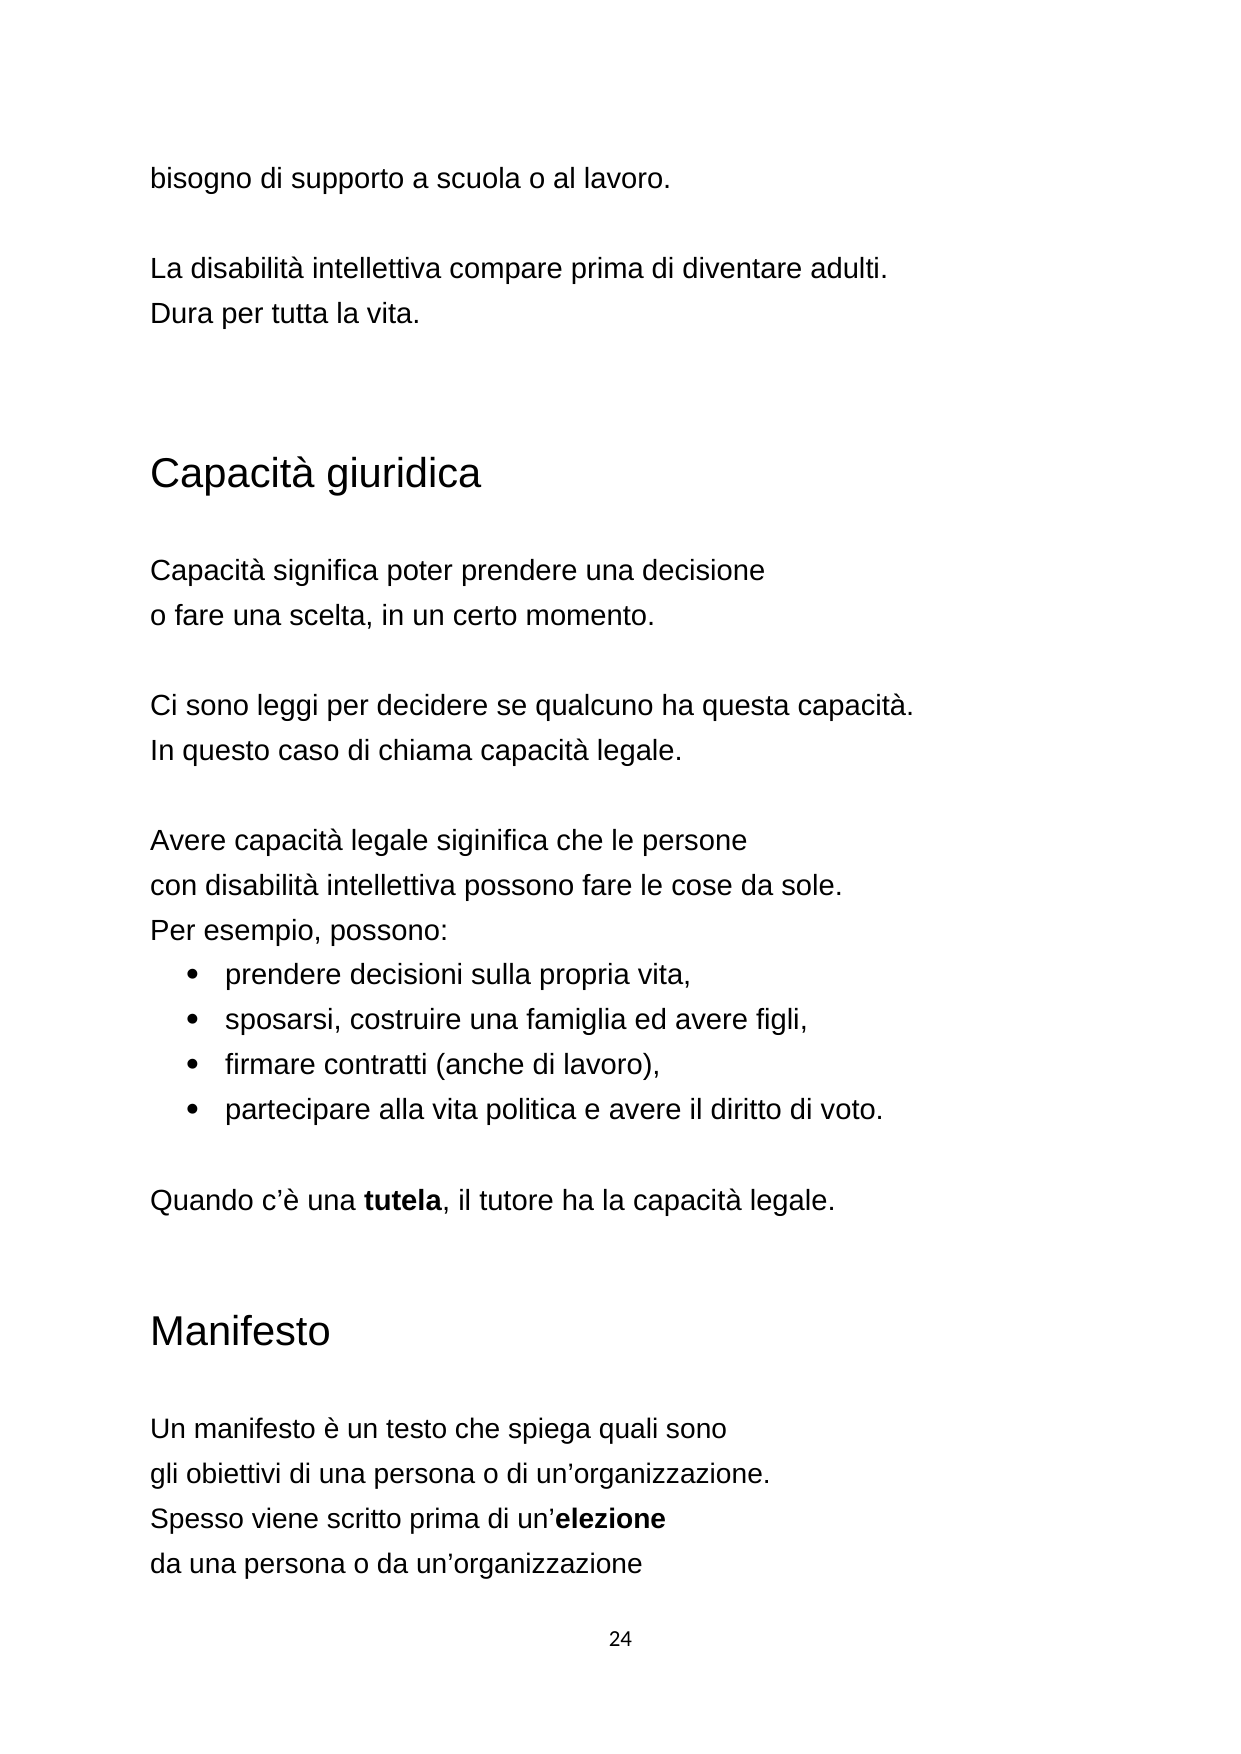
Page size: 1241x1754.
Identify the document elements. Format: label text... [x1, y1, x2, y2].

text Capacità giuridica [150, 448, 1090, 496]
text Quando c’è una tutela, il tutore ha la capacità legale. [150, 1126, 1090, 1216]
list prendere decisioni sulla propria vita, [187, 946, 1090, 991]
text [150, 1354, 1090, 1579]
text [150, 150, 1090, 375]
list partecipare alla vita politica e avere il diritto di voto. [187, 1081, 1090, 1126]
list firmare contratti (anche di lavoro), [187, 1036, 1090, 1081]
text Capacità significa poter prendere una decisione o fare una scelta, in un certo momento. Ci sono leggi per decidere se qualcuno ha questa capacità. In questo caso di chiama capacità legale. Avere capacità legale siginifica che le persone con disabilità intellettiva possono fare le cose da sole. Per esempio, possono: [150, 496, 1090, 946]
text Manifesto [150, 1306, 1090, 1354]
list sposarsi, costruire una famiglia ed avere figli, [187, 991, 1090, 1036]
